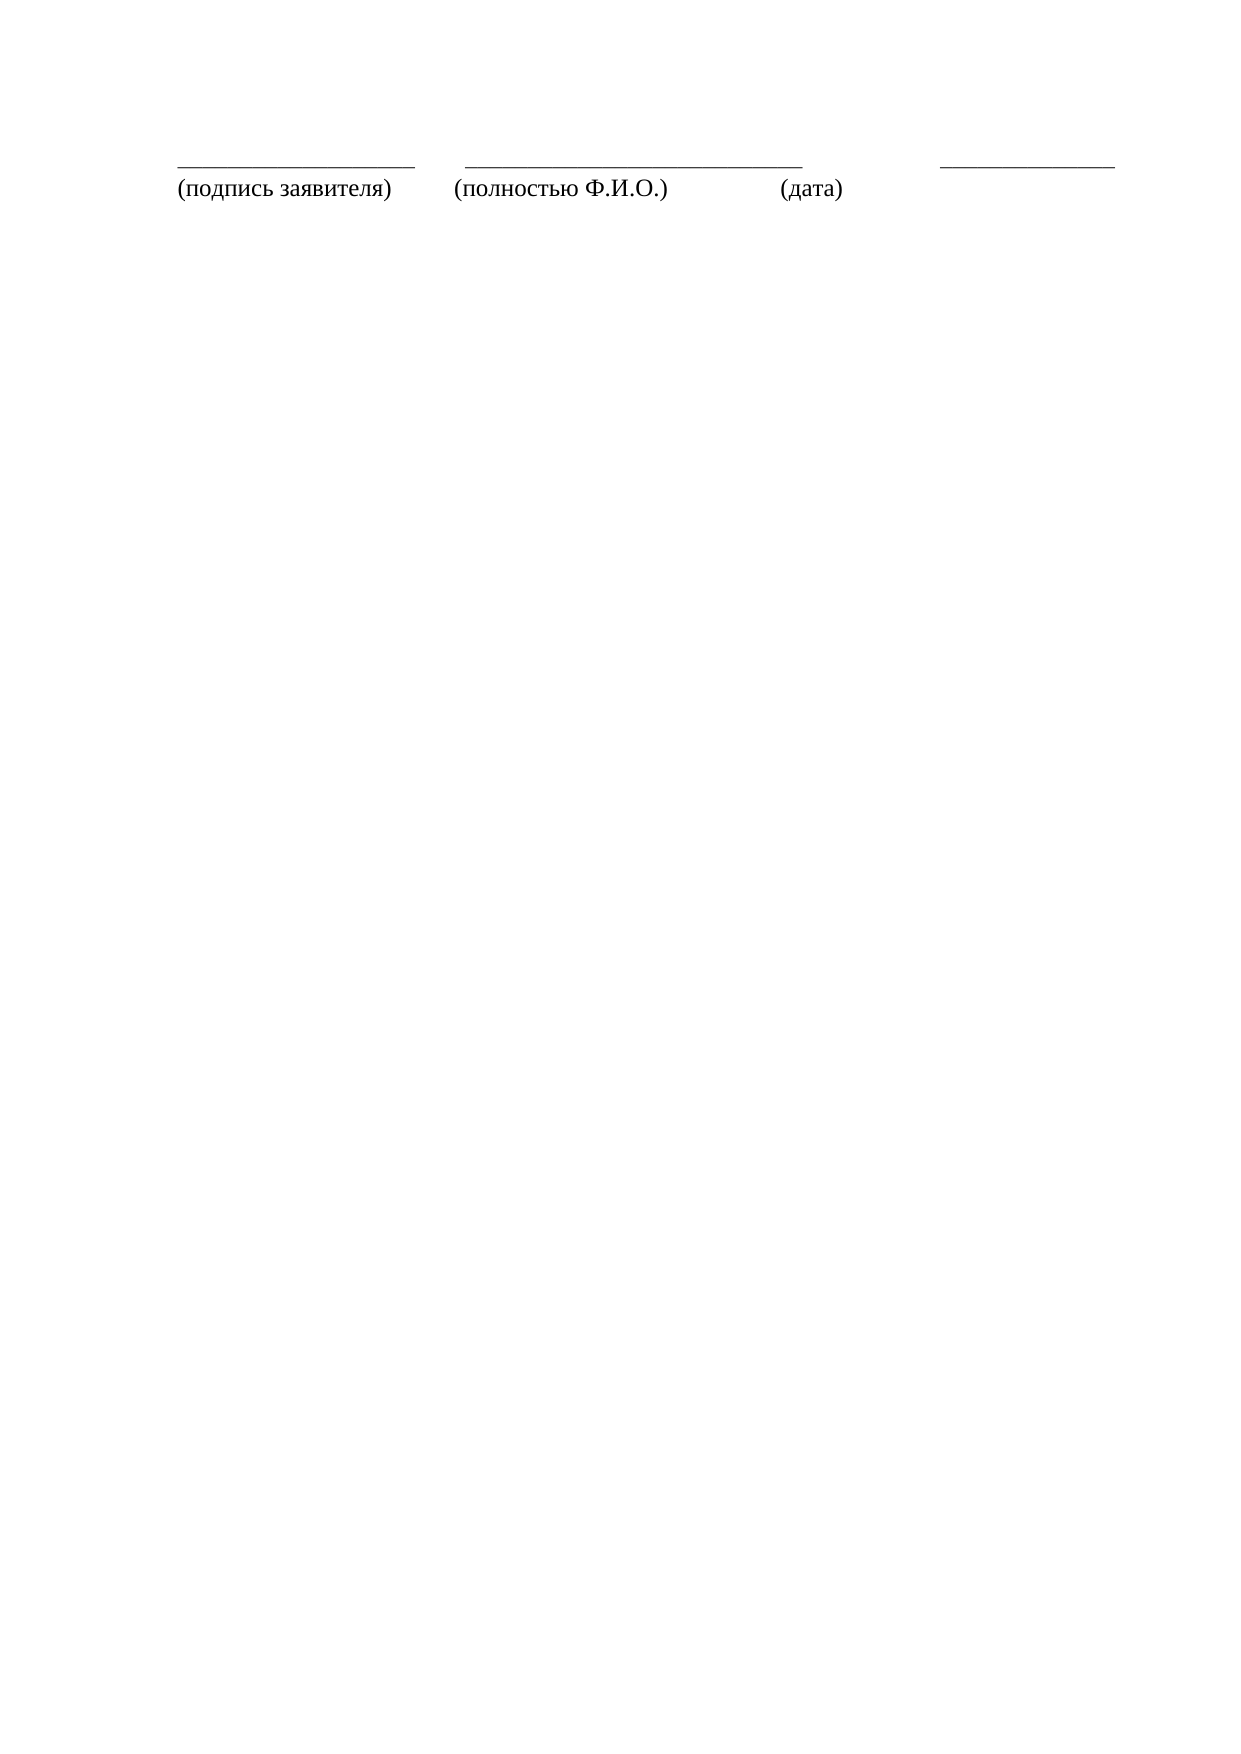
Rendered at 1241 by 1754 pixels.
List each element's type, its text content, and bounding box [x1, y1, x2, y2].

text ___________________ ___________________________ ______________ [177, 149, 1152, 173]
text (подпись заявителя) (полностью Ф.И.О.) (дата) [177, 173, 1152, 202]
